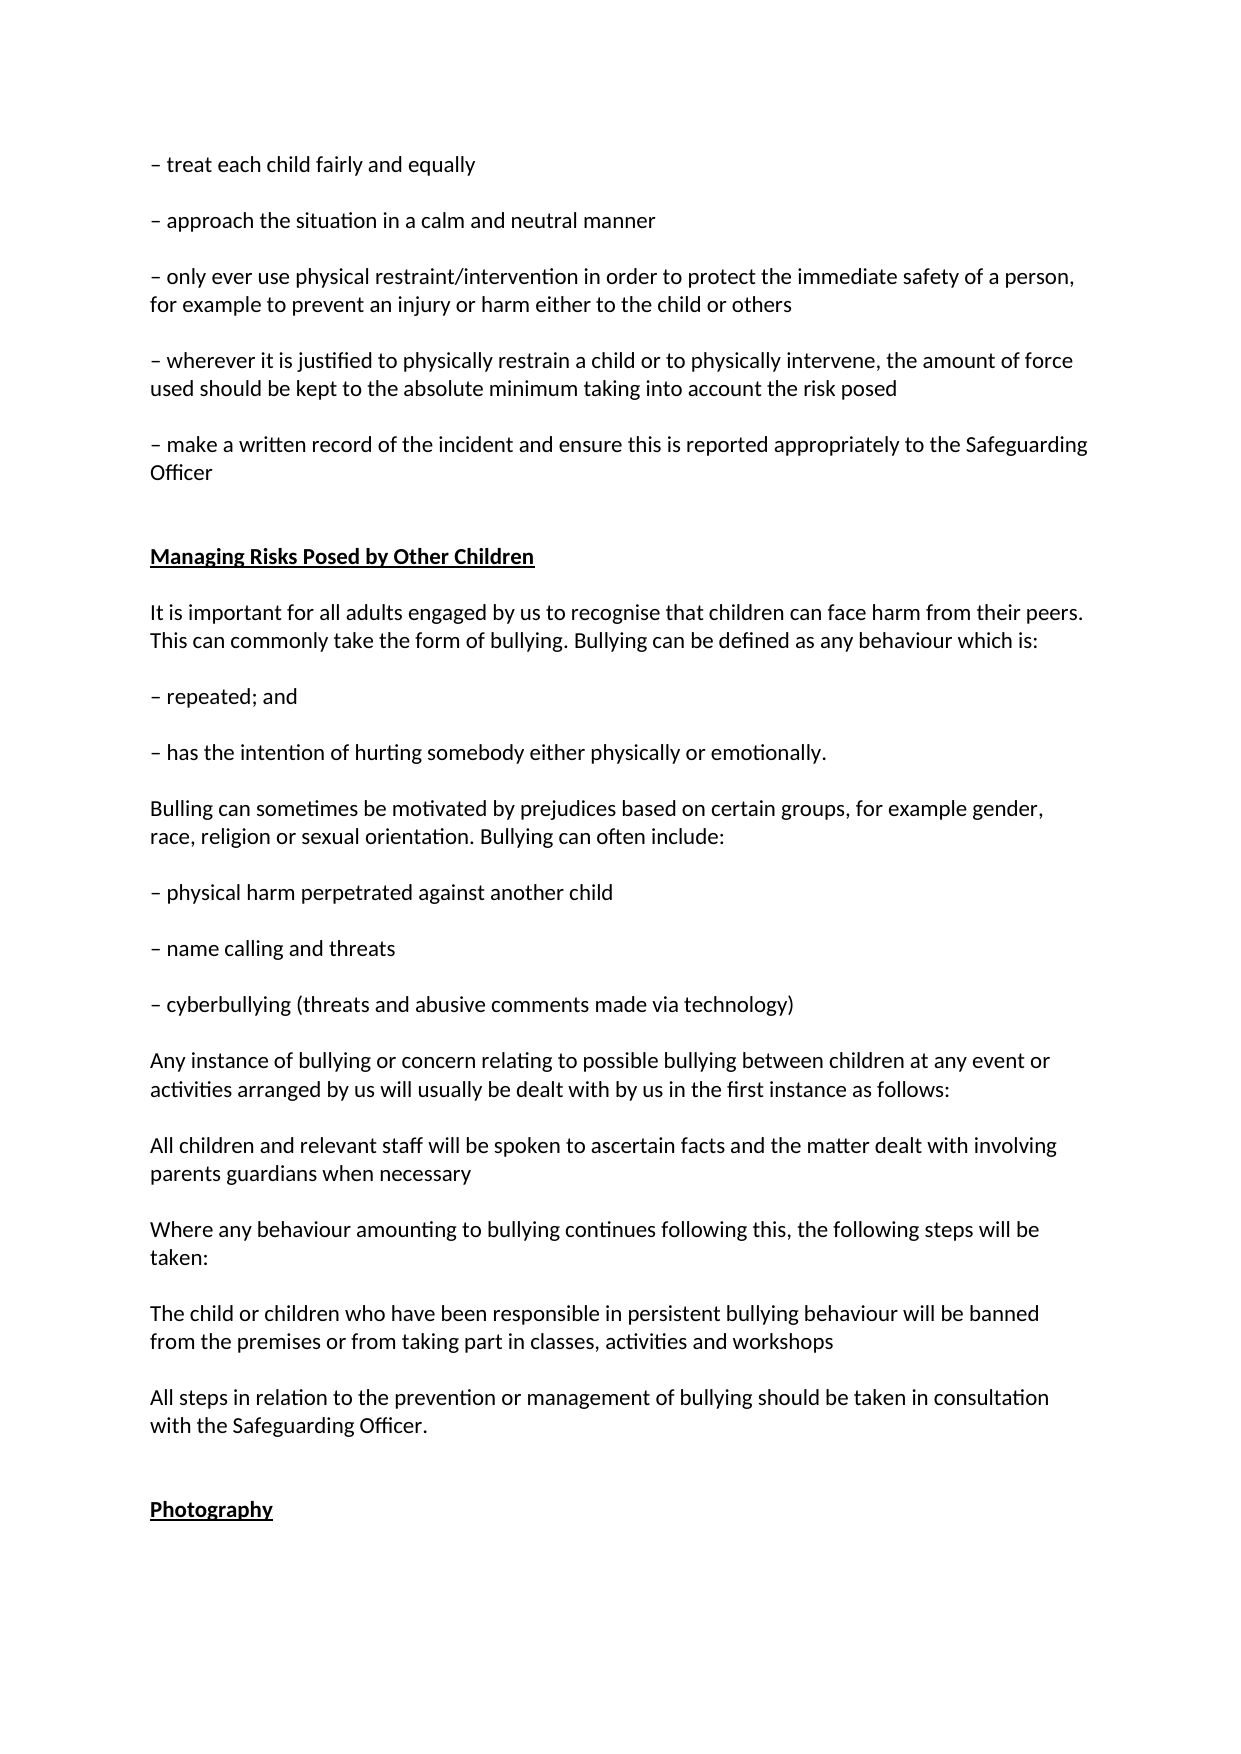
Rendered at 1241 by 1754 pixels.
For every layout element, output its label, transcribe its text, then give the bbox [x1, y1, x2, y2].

text – name calling and threats [150, 934, 1090, 963]
text Where any behaviour amounting to bullying continues following this, the following steps will be taken: [150, 1215, 1090, 1271]
text – has the intention of hurting somebody either physically or emotionally. [150, 738, 1090, 766]
text – physical harm perpetrated against another child [150, 878, 1090, 907]
text Any instance of bullying or concern relating to possible bullying between children at any event or activities arranged by us will usually be dealt with by us in the first instance as follows: [150, 1047, 1090, 1103]
text – wherever it is justified to physically restrain a child or to physically intervene, the amount of force used should be kept to the absolute minimum taking into account the risk posed [150, 346, 1090, 402]
text – cyberbullying (threats and abusive comments made via technology) [150, 991, 1090, 1019]
text The child or children who have been responsible in persistent bullying behaviour will be banned from the premises or from taking part in classes, activities and workshops [150, 1299, 1090, 1355]
text All children and relevant staff will be spoken to ascertain facts and the matter dealt with involving parents guardians when necessary [150, 1131, 1090, 1187]
text – make a written record of the incident and ensure this is reported appropriately to the Safeguarding Officer [150, 430, 1090, 486]
text All steps in relation to the prevention or management of bullying should be taken in consultation with the Safeguarding Officer. [150, 1383, 1090, 1439]
text It is important for all adults engaged by us to recognise that children can face harm from their peers. This can commonly take the form of bullying. Bullying can be defined as any behaviour which is: [150, 598, 1090, 654]
text Bulling can sometimes be motivated by prejudices based on certain groups, for example gender, race, religion or sexual orientation. Bullying can often include: [150, 794, 1090, 851]
text Photography [150, 1495, 1090, 1523]
text – repeated; and [150, 682, 1090, 710]
text – approach the situation in a calm and neutral manner [150, 206, 1090, 234]
text Managing Risks Posed by Other Children [150, 542, 1090, 570]
text – only ever use physical restraint/intervention in order to protect the immediate safety of a person, for example to prevent an injury or harm either to the child or others [150, 262, 1090, 318]
text – treat each child fairly and equally [150, 150, 1090, 178]
